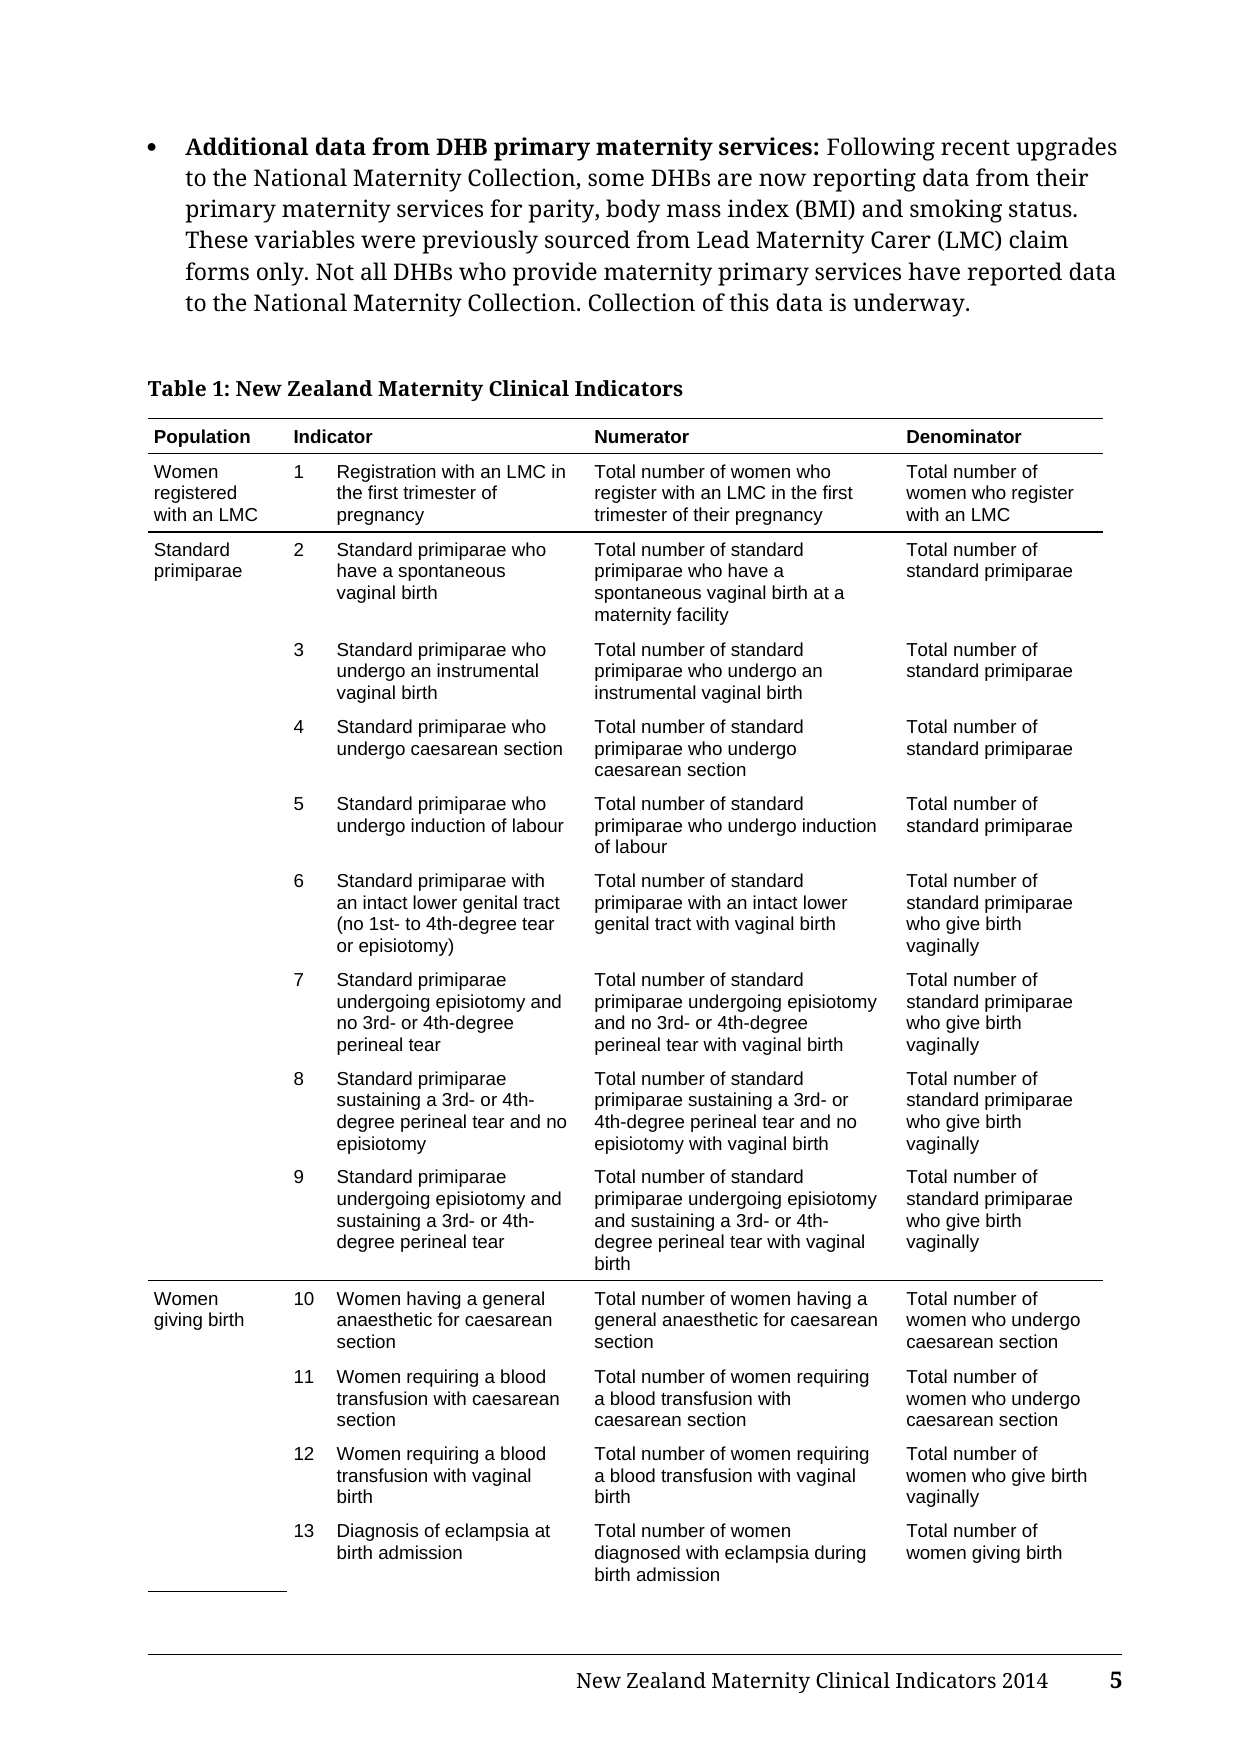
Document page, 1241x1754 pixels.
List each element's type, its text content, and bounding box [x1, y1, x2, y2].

table_cell Total number of women having a general anaesthetic for caesarean section [588, 1281, 900, 1359]
table_cell Registration with an LMC in the first trimester of pregnancy [330, 454, 588, 531]
table_cell Total number of women who register with an LMC [900, 454, 1102, 531]
table_header Numerator [588, 419, 900, 453]
table_cell 1 [287, 454, 330, 531]
table_cell Total number of women who give birth vaginally [900, 1437, 1102, 1514]
table_cell 13 [287, 1514, 330, 1591]
table_cell Diagnosis of eclampsia at birth admission [330, 1514, 588, 1591]
table_cell Standard primiparae sustaining a 3rd- or 4th-degree perineal tear and no episiotomy [330, 1061, 588, 1160]
table_cell Total number of standard primiparae who give birth vaginally [900, 963, 1102, 1061]
table_cell Total number of women diagnosed with eclampsia during birth admission [588, 1514, 900, 1591]
table_cell Total number of standard primiparae [900, 533, 1102, 631]
table_cell 6 [287, 864, 330, 963]
table_cell Total number of standard primiparae undergoing episiotomy and no 3rd- or 4th-degree perineal tear with vaginal birth [588, 963, 900, 1061]
table_cell Women having a general anaesthetic for caesarean section [330, 1281, 588, 1359]
table_cell Total number of women giving birth [900, 1514, 1102, 1591]
table_cell 9 [287, 1160, 330, 1280]
table_cell Women registered with an LMC [148, 454, 287, 531]
table_cell 2 [287, 533, 330, 631]
text Table 1: New Zealand Maternity Clinical Indicators [148, 374, 1122, 403]
table_cell Total number of standard primiparae who undergo an instrumental vaginal birth [588, 631, 900, 709]
table_cell 7 [287, 963, 330, 1061]
table_cell Total number of women who undergo caesarean section [900, 1359, 1102, 1437]
table_cell Total number of standard primiparae [900, 710, 1102, 787]
table_cell Standard primiparae who have a spontaneous vaginal birth [330, 533, 588, 631]
table_cell 4 [287, 710, 330, 787]
table_cell 10 [287, 1281, 330, 1359]
list Additional data from DHB primary maternity services: Following recent upgrades to the National Maternity Collection, some DHBs are now reporting data from their primary maternity services for parity, body mass index (BMI) and smoking status. These variables were previously sourced from Lead Maternity Carer (LMC) claim forms only. Not all DHBs who provide maternity primary services have reported data to the National Maternity Collection. Collection of this data is underway. [148, 131, 1122, 318]
table_cell Standard primiparae [148, 533, 287, 1280]
table_cell Total number of standard primiparae who give birth vaginally [900, 864, 1102, 963]
table_cell Total number of standard primiparae who undergo caesarean section [588, 710, 900, 787]
table_cell Standard primiparae undergoing episiotomy and no 3rd- or 4th-degree perineal tear [330, 963, 588, 1061]
table_cell Total number of standard primiparae who give birth vaginally [900, 1160, 1102, 1280]
table_cell 3 [287, 631, 330, 709]
table_cell Standard primiparae with an intact lower genital tract (no 1st- to 4th-degree tear or episiotomy) [330, 864, 588, 963]
table_cell Total number of standard primiparae with an intact lower genital tract with vaginal birth [588, 864, 900, 963]
table_cell Women requiring a blood transfusion with caesarean section [330, 1359, 588, 1437]
table_cell Total number of standard primiparae sustaining a 3rd- or 4th-degree perineal tear and no episiotomy with vaginal birth [588, 1061, 900, 1160]
table_cell Total number of standard primiparae [900, 787, 1102, 864]
table_cell Total number of women who undergo caesarean section [900, 1281, 1102, 1359]
table_cell Women giving birth [148, 1281, 287, 1591]
table_cell Total number of women requiring a blood transfusion with vaginal birth [588, 1437, 900, 1514]
table_cell Standard primiparae who undergo caesarean section [330, 710, 588, 787]
table_cell 11 [287, 1359, 330, 1437]
table_cell Standard primiparae undergoing episiotomy and sustaining a 3rd- or 4th-degree perineal tear [330, 1160, 588, 1280]
table_cell Total number of standard primiparae [900, 631, 1102, 709]
table_cell Total number of standard primiparae who undergo induction of labour [588, 787, 900, 864]
table_cell Total number of standard primiparae who give birth vaginally [900, 1061, 1102, 1160]
table_header Population [148, 419, 287, 453]
table_cell Total number of standard primiparae undergoing episiotomy and sustaining a 3rd- or 4th-degree perineal tear with vaginal birth [588, 1160, 900, 1280]
table_cell 8 [287, 1061, 330, 1160]
table_cell Total number of standard primiparae who have a spontaneous vaginal birth at a maternity facility [588, 533, 900, 631]
table_cell Total number of women who register with an LMC in the first trimester of their pregnancy [588, 454, 900, 531]
table_cell Total number of women requiring a blood transfusion with caesarean section [588, 1359, 900, 1437]
table_cell Women requiring a blood transfusion with vaginal birth [330, 1437, 588, 1514]
table_header Denominator [900, 419, 1102, 453]
table_header Indicator [287, 419, 588, 453]
table_cell Standard primiparae who undergo an instrumental vaginal birth [330, 631, 588, 709]
table_cell 5 [287, 787, 330, 864]
table_cell Standard primiparae who undergo induction of labour [330, 787, 588, 864]
table_cell 12 [287, 1437, 330, 1514]
